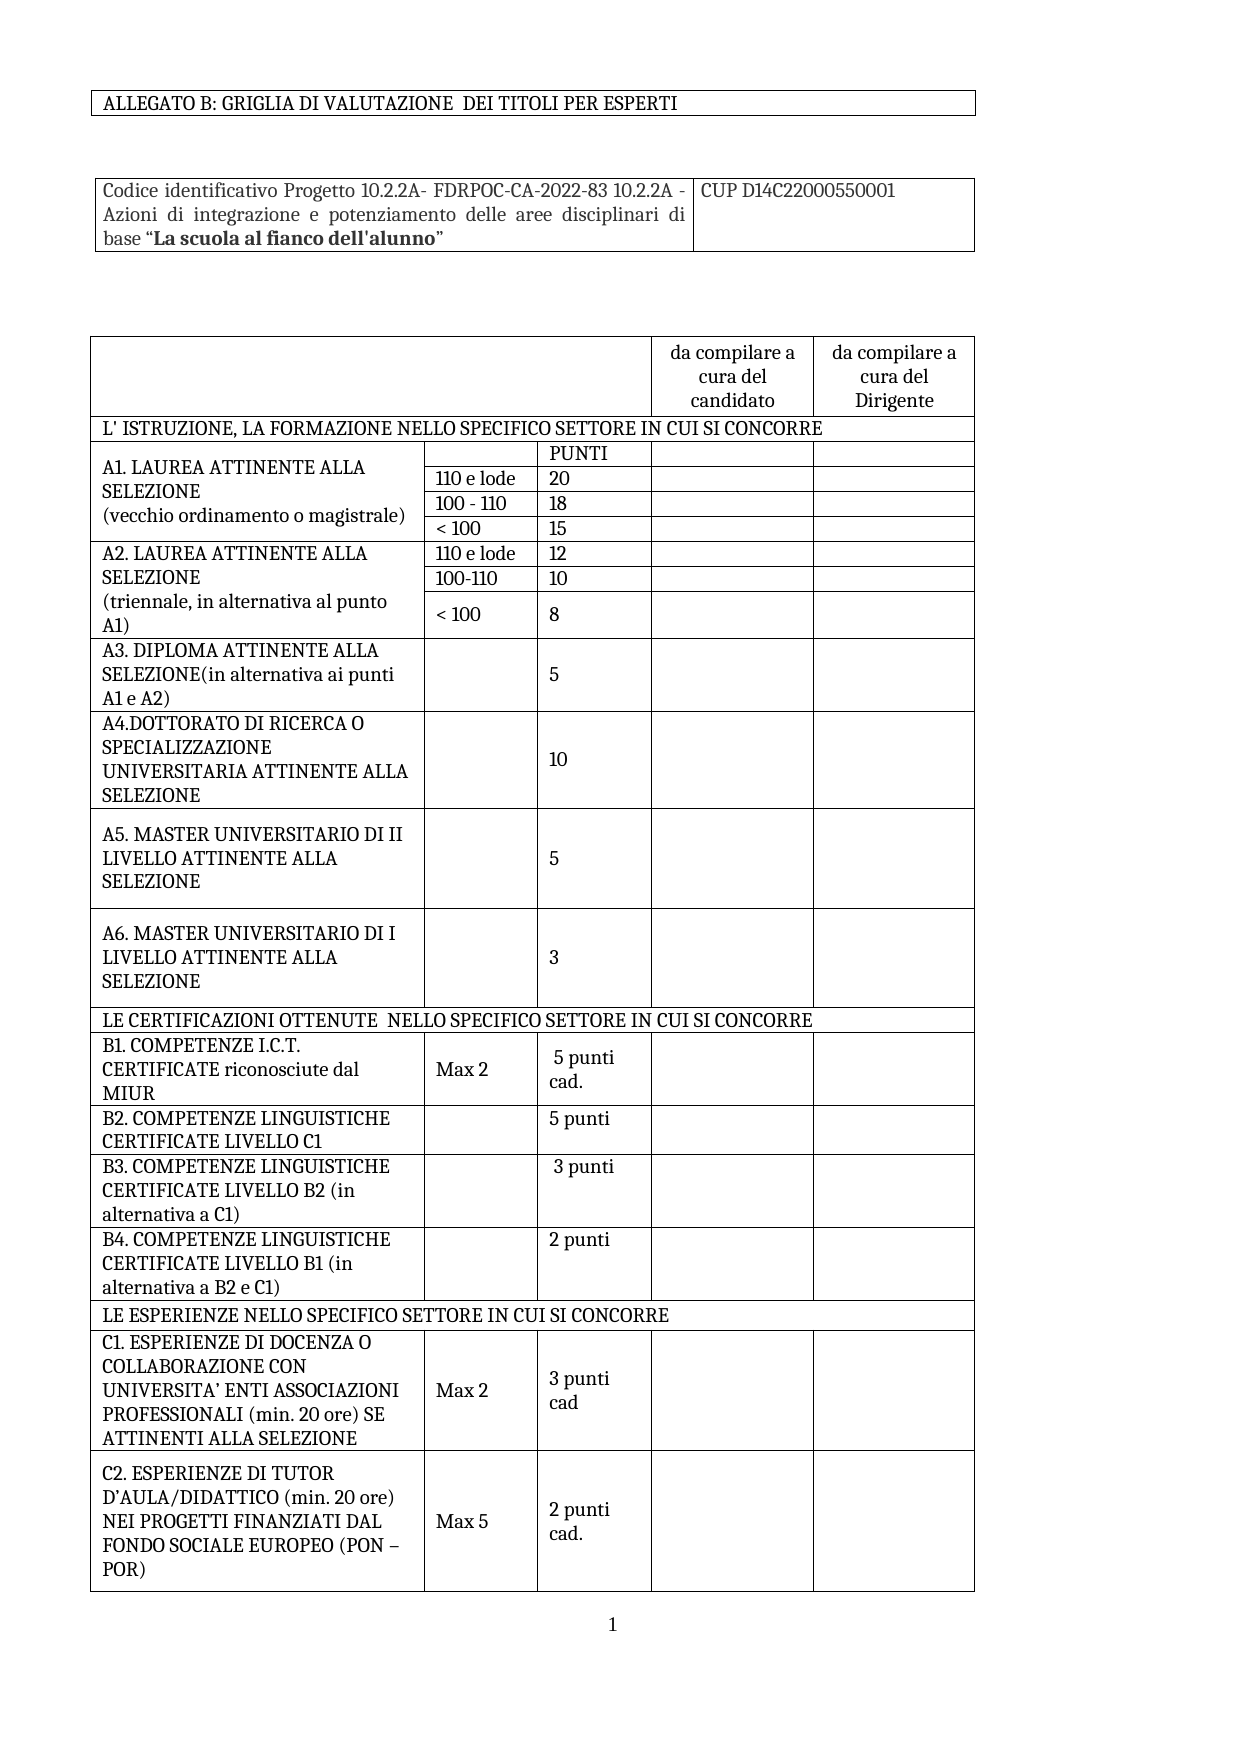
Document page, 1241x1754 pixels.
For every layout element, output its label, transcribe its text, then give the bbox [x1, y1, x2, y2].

table_header da compilare a cura del Dirigente [814, 337, 974, 416]
table_cell A4.DOTTORATO DI RICERCA O SPECIALIZZAZIONE UNIVERSITARIA ATTINENTE ALLA SELEZIONE [91, 712, 424, 808]
table_cell [814, 712, 974, 808]
table_cell < 100 [425, 592, 537, 638]
table_cell [814, 1228, 974, 1300]
table_cell [814, 542, 974, 566]
table_cell 5 [538, 809, 651, 907]
table_header ALLEGATO B: GRIGLIA DI VALUTAZIONE DEI TITOLI PER ESPERTI [92, 91, 975, 115]
table_cell [814, 442, 974, 466]
table_cell [652, 567, 813, 591]
table_cell [814, 492, 974, 516]
table_cell [814, 909, 974, 1007]
table_cell [652, 809, 813, 907]
table_cell 110 e lode [425, 467, 537, 491]
table_cell 10 [538, 712, 651, 808]
table_cell 3 punti cad [538, 1331, 651, 1450]
table_cell [814, 517, 974, 541]
table_cell 110 e lode [425, 542, 537, 566]
table_header [91, 337, 651, 416]
table_cell [652, 467, 813, 491]
table_cell Max 5 [425, 1451, 537, 1591]
table_cell 8 [538, 592, 651, 638]
table_cell A6. MASTER UNIVERSITARIO DI I LIVELLO ATTINENTE ALLA SELEZIONE [91, 909, 424, 1007]
table_cell [652, 542, 813, 566]
table_cell [652, 517, 813, 541]
table_cell [814, 809, 974, 907]
table_cell 18 [538, 492, 651, 516]
table_cell L' ISTRUZIONE, LA FORMAZIONE NELLO SPECIFICO SETTORE IN CUI SI CONCORRE [91, 417, 974, 441]
table_cell B2. COMPETENZE LINGUISTICHE CERTIFICATE LIVELLO C1 [91, 1106, 424, 1154]
table_cell LE CERTIFICAZIONI OTTENUTE NELLO SPECIFICO SETTORE IN CUI SI CONCORRE [91, 1008, 974, 1032]
table_cell B3. COMPETENZE LINGUISTICHE CERTIFICATE LIVELLO B2 (in alternativa a C1) [91, 1155, 424, 1227]
table_cell [814, 467, 974, 491]
table_cell [814, 592, 974, 638]
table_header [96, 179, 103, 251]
table_cell [425, 442, 537, 466]
table_cell C2. ESPERIENZE DI TUTOR D’AULA/DIDATTICO (min. 20 ore) NEI PROGETTI FINANZIATI DAL FONDO SOCIALE EUROPEO (PON – POR) [91, 1451, 424, 1591]
table_cell 2 punti cad. [538, 1451, 651, 1591]
table_header CUP D14C22000550001 [694, 179, 974, 251]
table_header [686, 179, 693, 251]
table_cell [814, 1155, 974, 1227]
table_cell 2 punti [538, 1228, 651, 1300]
table_header da compilare a cura del candidato [652, 337, 813, 416]
table_cell 3 punti [538, 1155, 651, 1227]
table_cell [814, 1451, 974, 1591]
table_cell [652, 1451, 813, 1591]
table_cell [425, 909, 537, 1007]
table_cell [814, 567, 974, 591]
table_cell [652, 492, 813, 516]
table_cell Max 2 [425, 1331, 537, 1450]
table_cell B4. COMPETENZE LINGUISTICHE CERTIFICATE LIVELLO B1 (in alternativa a B2 e C1) [91, 1228, 424, 1300]
table_cell [652, 639, 813, 711]
table_cell 3 [538, 909, 651, 1007]
table_cell A2. LAUREA ATTINENTE ALLA SELEZIONE (triennale, in alternativa al punto A1) [91, 542, 424, 638]
table_cell [652, 1155, 813, 1227]
table_cell A5. MASTER UNIVERSITARIO DI II LIVELLO ATTINENTE ALLA SELEZIONE [91, 809, 424, 907]
table_cell [425, 639, 537, 711]
table_cell 20 [538, 467, 651, 491]
table_cell 5 punti cad. [538, 1033, 651, 1105]
table_cell [425, 1228, 537, 1300]
table_cell [652, 592, 813, 638]
table_cell [425, 1106, 537, 1154]
table_cell 12 [538, 542, 651, 566]
table_cell 15 [538, 517, 651, 541]
table_cell [425, 809, 537, 907]
table_cell PUNTI [538, 442, 651, 466]
table_cell 5 punti [538, 1106, 651, 1154]
table_cell [652, 909, 813, 1007]
table_cell [652, 442, 813, 466]
table_cell [652, 1228, 813, 1300]
table_cell B1. COMPETENZE I.C.T. CERTIFICATE riconosciute dal MIUR [91, 1033, 424, 1105]
table_cell A1. LAUREA ATTINENTE ALLA SELEZIONE (vecchio ordinamento o magistrale) [91, 442, 424, 541]
table_cell 10 [538, 567, 651, 591]
table_cell LE ESPERIENZE NELLO SPECIFICO SETTORE IN CUI SI CONCORRE [91, 1301, 974, 1329]
table_cell [652, 1033, 813, 1105]
table_cell 5 [538, 639, 651, 711]
table_cell [814, 1106, 974, 1154]
table_cell [425, 1155, 537, 1227]
table_cell [814, 639, 974, 711]
table_cell Max 2 [425, 1033, 537, 1105]
table_cell [425, 712, 537, 808]
table_cell 100-110 [425, 567, 537, 591]
table_cell [814, 1033, 974, 1105]
table_cell A3. DIPLOMA ATTINENTE ALLA SELEZIONE(in alternativa ai punti A1 e A2) [91, 639, 424, 711]
table_cell [652, 1106, 813, 1154]
table_cell [814, 1331, 974, 1450]
table_cell 100 - 110 [425, 492, 537, 516]
table_cell [652, 1331, 813, 1450]
table_cell [652, 712, 813, 808]
table_cell C1. ESPERIENZE DI DOCENZA O COLLABORAZIONE CON UNIVERSITA’ ENTI ASSOCIAZIONI PROFESSIONALI (min. 20 ore) SE ATTINENTI ALLA SELEZIONE [91, 1331, 424, 1450]
table_cell < 100 [425, 517, 537, 541]
